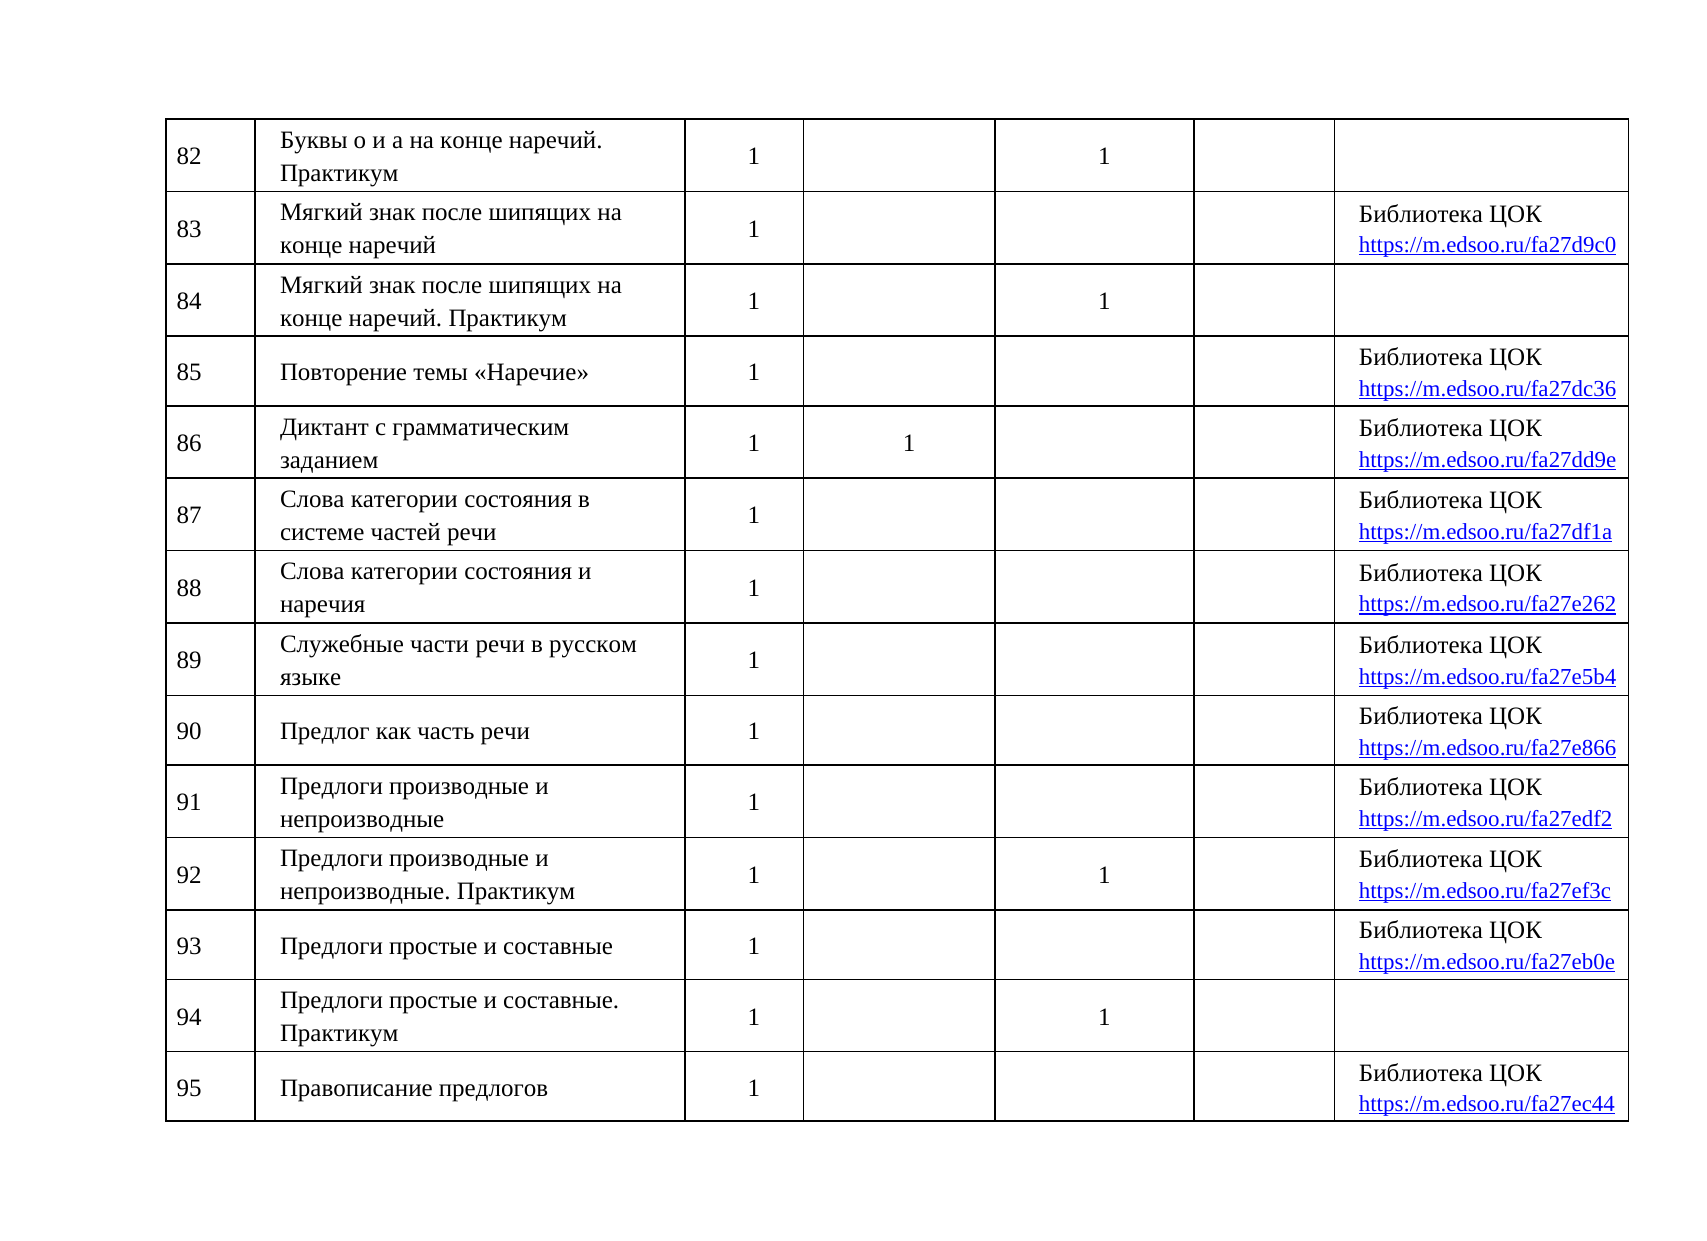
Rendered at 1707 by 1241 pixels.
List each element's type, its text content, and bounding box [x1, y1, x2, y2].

table_cell 1 [686, 766, 803, 836]
table_cell 88 [167, 551, 254, 622]
table_cell 85 [167, 337, 254, 405]
table_cell [996, 407, 1193, 477]
table_cell [804, 337, 994, 405]
table_cell [804, 120, 994, 191]
table_cell Библиотека ЦОК https://m.edsoo.ru/fa27dc36 [1335, 337, 1628, 405]
table_cell [804, 980, 994, 1051]
table_cell [804, 838, 994, 909]
table_cell 1 [686, 407, 803, 477]
table_cell 1 [996, 120, 1193, 191]
table_cell 1 [804, 407, 994, 477]
table_cell 1 [686, 551, 803, 622]
table_cell 1 [996, 265, 1193, 335]
table_cell 86 [167, 407, 254, 477]
table_cell [1195, 407, 1334, 477]
table_cell 1 [686, 479, 803, 550]
table_cell [1195, 838, 1334, 909]
table_cell 1 [996, 980, 1193, 1051]
table_cell [996, 624, 1193, 694]
table_cell [804, 551, 994, 622]
table_cell 93 [167, 911, 254, 978]
table_cell [996, 766, 1193, 836]
table_cell Библиотека ЦОК https://m.edsoo.ru/fa27ef3c [1335, 838, 1628, 909]
table_cell [996, 911, 1193, 978]
table_cell Предлоги простые и составные. Практикум [256, 980, 684, 1051]
table_cell Служебные части речи в русском языке [256, 624, 684, 694]
table_cell [1195, 551, 1334, 622]
table_cell 1 [686, 980, 803, 1051]
table_cell [996, 1052, 1193, 1120]
table_cell Слова категории состояния в системе частей речи [256, 479, 684, 550]
table_cell [1195, 192, 1334, 263]
table_cell 82 [167, 120, 254, 191]
table_cell [996, 696, 1193, 764]
table_cell Библиотека ЦОК https://m.edsoo.ru/fa27edf2 [1335, 766, 1628, 836]
table_cell Библиотека ЦОК https://m.edsoo.ru/fa27e5b4 [1335, 624, 1628, 694]
table_cell [1195, 624, 1334, 694]
table_cell [996, 551, 1193, 622]
table_cell 89 [167, 624, 254, 694]
table_cell 1 [686, 838, 803, 909]
table_cell Слова категории состояния и наречия [256, 551, 684, 622]
table_cell 94 [167, 980, 254, 1051]
table_cell Правописание предлогов [256, 1052, 684, 1120]
table_cell Библиотека ЦОК https://m.edsoo.ru/fa27dd9e [1335, 407, 1628, 477]
table_cell [1195, 980, 1334, 1051]
table_cell [996, 192, 1193, 263]
table_cell Библиотека ЦОК https://m.edsoo.ru/fa27eb0e [1335, 911, 1628, 978]
table_cell [1195, 479, 1334, 550]
table_cell 1 [686, 696, 803, 764]
table_cell Предлог как часть речи [256, 696, 684, 764]
table_cell [1195, 1052, 1334, 1120]
table_cell 84 [167, 265, 254, 335]
table_cell 1 [996, 838, 1193, 909]
table_cell 1 [686, 624, 803, 694]
table_cell Библиотека ЦОК https://m.edsoo.ru/fa27e262 [1335, 551, 1628, 622]
table_cell [1195, 766, 1334, 836]
table_cell Буквы о и а на конце наречий. Практикум [256, 120, 684, 191]
table_cell 90 [167, 696, 254, 764]
table_cell 1 [686, 120, 803, 191]
table_cell [996, 479, 1193, 550]
table_cell [804, 1052, 994, 1120]
table_cell [1195, 337, 1334, 405]
table_cell 95 [167, 1052, 254, 1120]
table_cell [1195, 120, 1334, 191]
table_cell [804, 265, 994, 335]
table_cell 1 [686, 911, 803, 978]
table_cell [804, 911, 994, 978]
table_cell 1 [686, 265, 803, 335]
table_cell 83 [167, 192, 254, 263]
table_cell Предлоги производные и непроизводные [256, 766, 684, 836]
table_cell [804, 766, 994, 836]
table_cell Мягкий знак после шипящих на конце наречий. Практикум [256, 265, 684, 335]
table_cell Библиотека ЦОК https://m.edsoo.ru/fa27e866 [1335, 696, 1628, 764]
table_cell [1195, 265, 1334, 335]
table_cell [804, 479, 994, 550]
table_cell Мягкий знак после шипящих на конце наречий [256, 192, 684, 263]
table_cell [1335, 980, 1628, 1051]
table_cell [804, 624, 994, 694]
table_cell 1 [686, 192, 803, 263]
table_cell Библиотека ЦОК https://m.edsoo.ru/fa27d9c0 [1335, 192, 1628, 263]
table_cell Повторение темы «Наречие» [256, 337, 684, 405]
table_cell [804, 192, 994, 263]
table_cell [996, 337, 1193, 405]
table_cell Диктант с грамматическим заданием [256, 407, 684, 477]
table_cell 92 [167, 838, 254, 909]
table_cell [804, 696, 994, 764]
table_cell Предлоги производные и непроизводные. Практикум [256, 838, 684, 909]
table_cell Библиотека ЦОК https://m.edsoo.ru/fa27df1a [1335, 479, 1628, 550]
table_cell 1 [686, 337, 803, 405]
table_cell [1195, 696, 1334, 764]
table_cell [1195, 911, 1334, 978]
table_cell [1335, 120, 1628, 191]
table_cell [1335, 265, 1628, 335]
table_cell 91 [167, 766, 254, 836]
table_cell Библиотека ЦОК https://m.edsoo.ru/fa27ec44 [1335, 1052, 1628, 1120]
table_cell 1 [686, 1052, 803, 1120]
table_cell 87 [167, 479, 254, 550]
table_cell Предлоги простые и составные [256, 911, 684, 978]
